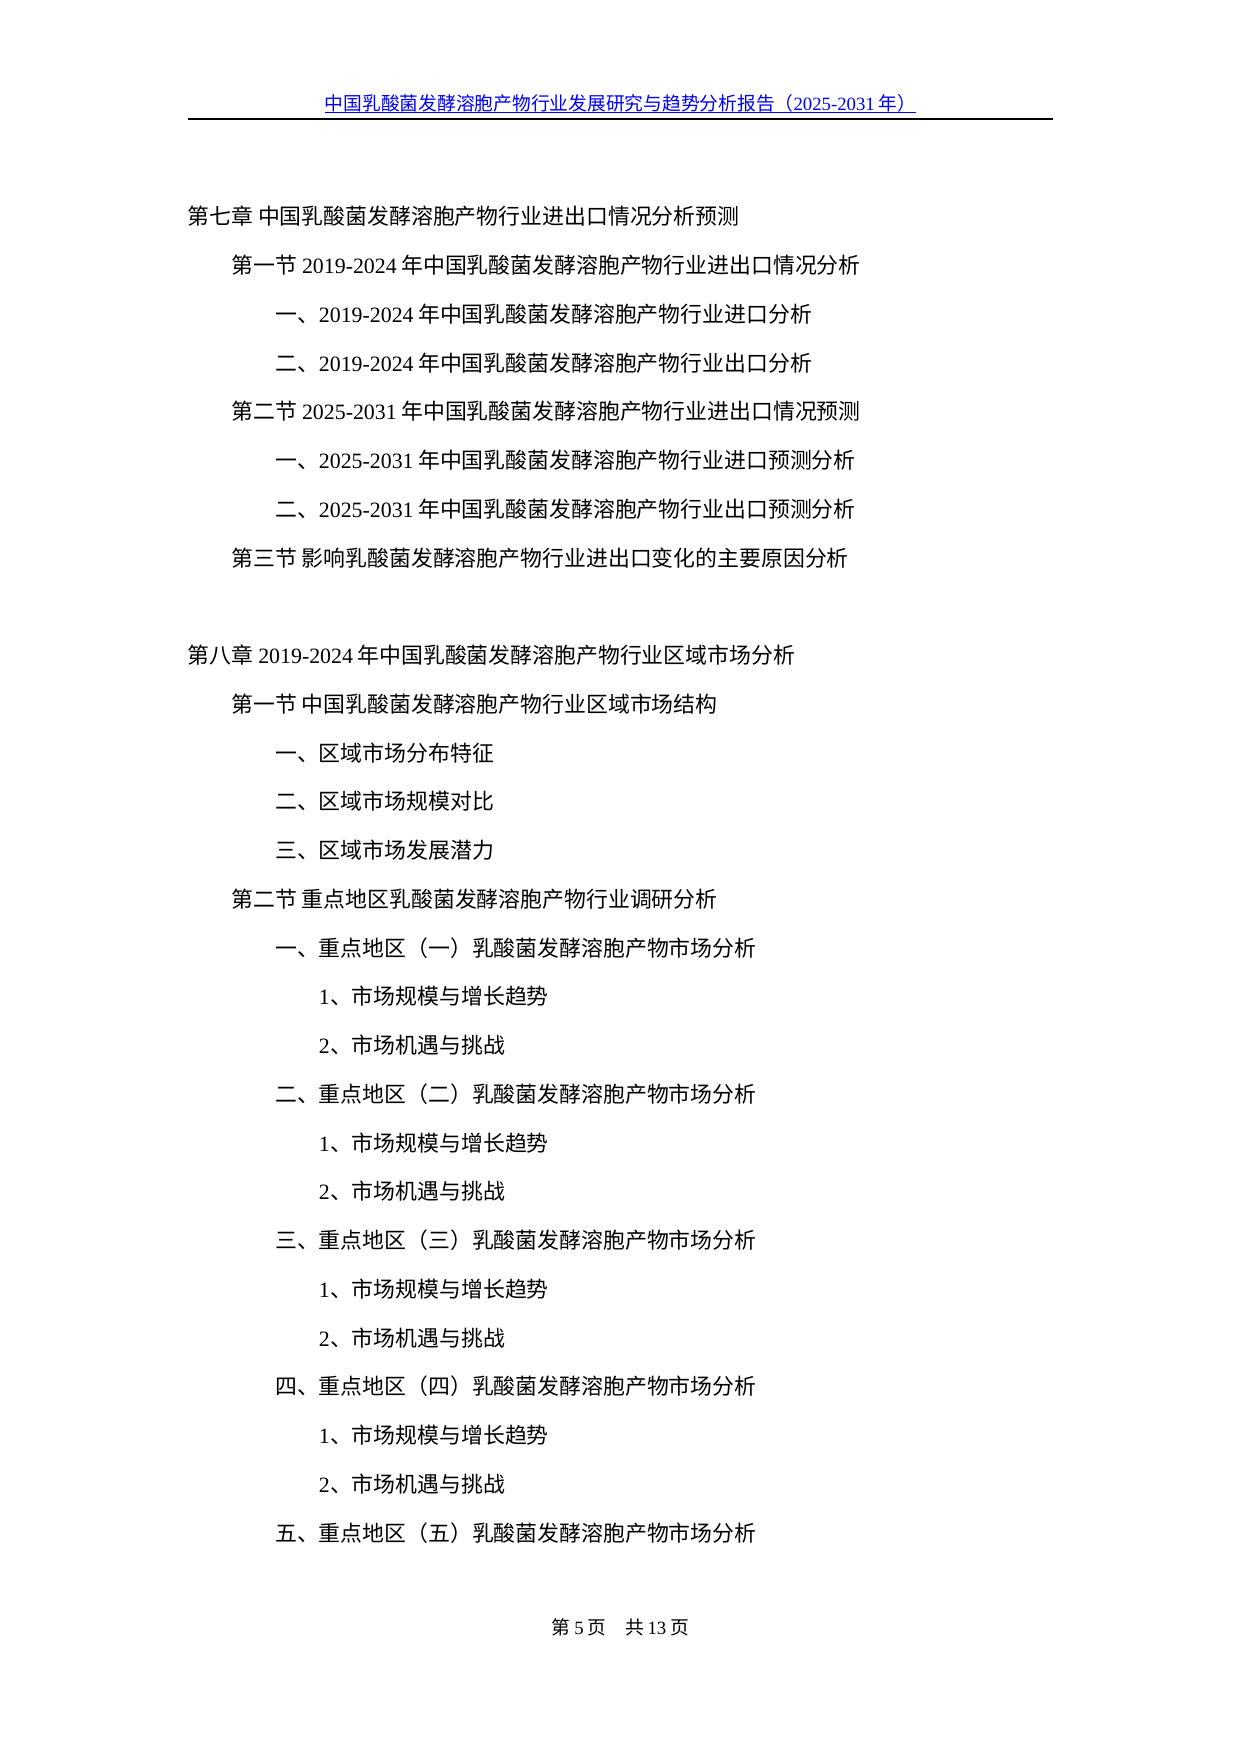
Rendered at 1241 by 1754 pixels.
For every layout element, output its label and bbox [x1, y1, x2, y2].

text [187, 150, 1053, 1548]
